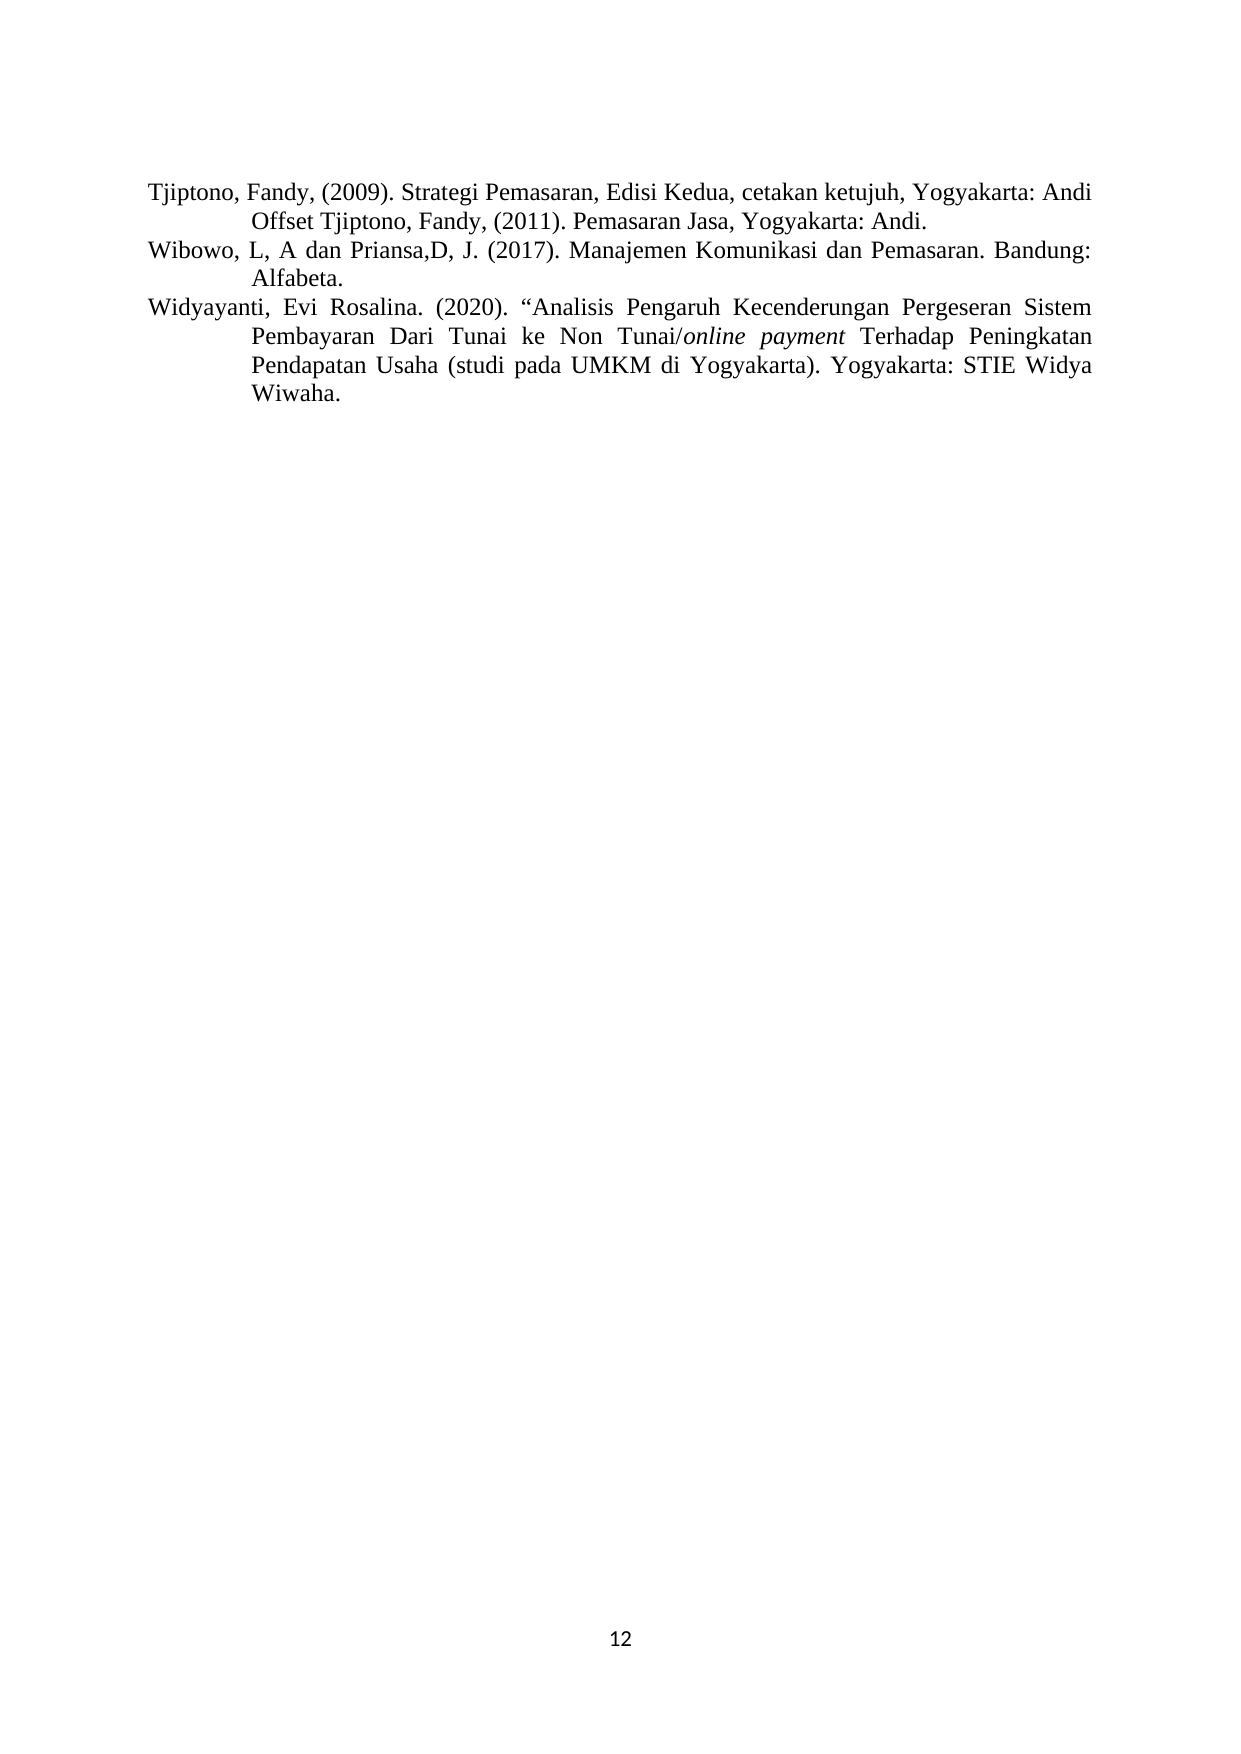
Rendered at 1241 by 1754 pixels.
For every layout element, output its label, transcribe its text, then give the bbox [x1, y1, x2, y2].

text Tjiptono, Fandy, (2009). Strategi Pemasaran, Edisi Kedua, cetakan ketujuh, Yogyakarta: Andi Offset Tjiptono, Fandy, (2011). Pemasaran Jasa, Yogyakarta: Andi. [148, 177, 1092, 235]
text Wibowo, L, A dan Priansa,D, J. (2017). Manajemen Komunikasi dan Pemasaran. Bandung: Alfabeta. [148, 235, 1092, 292]
text Widyayanti, Evi Rosalina. (2020). “Analisis Pengaruh Kecenderungan Pergeseran Sistem Pembayaran Dari Tunai ke Non Tunai/online payment Terhadap Peningkatan Pendapatan Usaha (studi pada UMKM di Yogyakarta). Yogyakarta: STIE Widya Wiwaha. [148, 292, 1092, 407]
